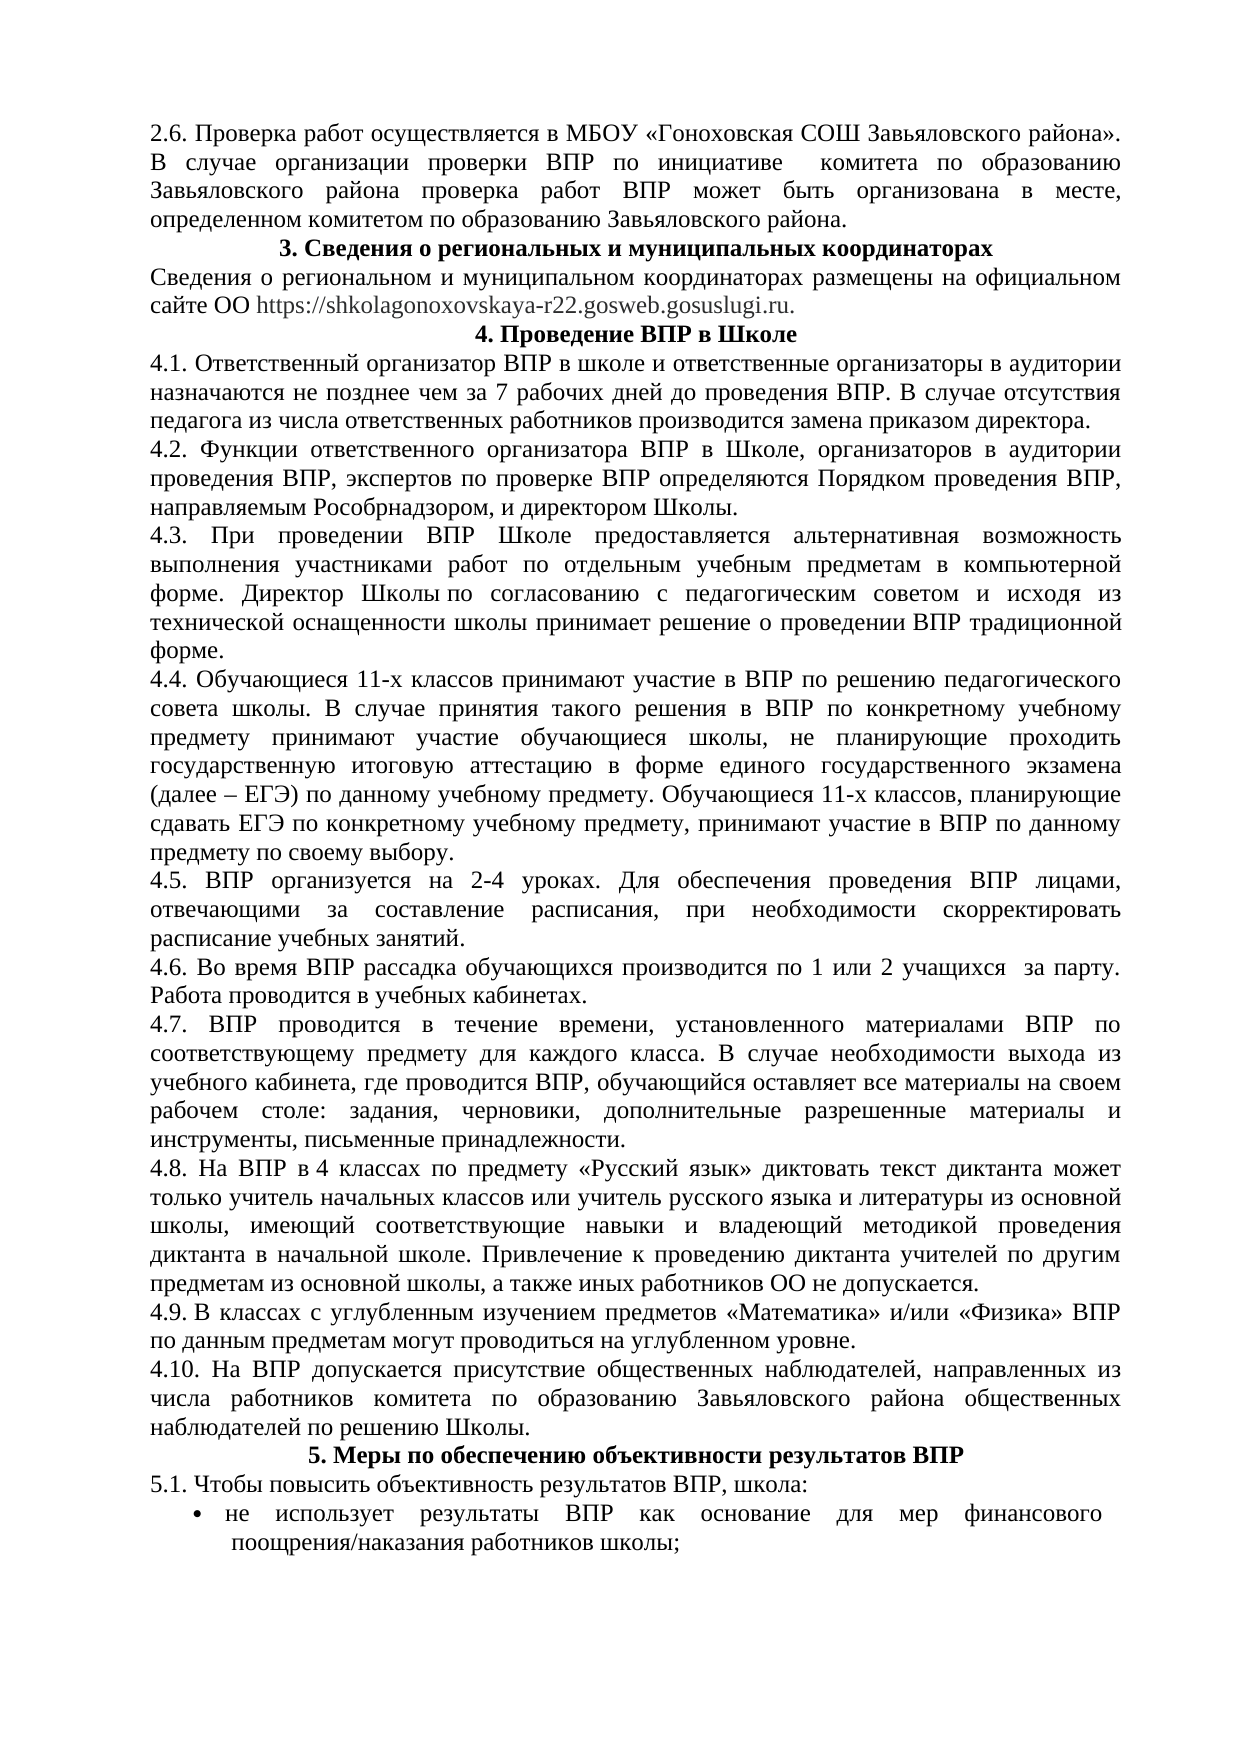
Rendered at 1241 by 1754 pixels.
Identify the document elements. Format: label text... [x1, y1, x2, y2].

text 4. Проведение ВПР в Школе [150, 319, 1122, 348]
text 4.3. При проведении ВПР Школе предоставляется альтернативная возможность выполнения участниками работ по отдельным учебным предметам в компьютерной форме. Директор Школы по согласованию с педагогическим советом и исходя из технической оснащенности школы принимает решение о проведении ВПР традиционной форме. [150, 521, 1122, 664]
text 4.1. Ответственный организатор ВПР в школе и ответственные организаторы в аудитории назначаются не позднее чем за 7 рабочих дней до проведения ВПР. В случае отсутствия педагога из числа ответственных работников производится замена приказом директора. [150, 348, 1122, 434]
text 4.10. На ВПР допускается присутствие общественных наблюдателей, направленных из числа работников комитета по образованию Завьяловского района общественных наблюдателей по решению Школы. [150, 1354, 1122, 1441]
text 4.5. ВПР организуется на 2-4 уроках. Для обеспечения проведения ВПР лицами, отвечающими за составление расписания, при необходимости скорректировать расписание учебных занятий. [150, 866, 1122, 952]
text 3. Сведения о региональных и муниципальных координаторах [150, 233, 1122, 262]
text 4.2. Функции ответственного организатора ВПР в Школе, организаторов в аудитории проведения ВПР, экспертов по проверке ВПР определяются Порядком проведения ВПР, направляемым Рособрнадзором, и директором Школы. [150, 434, 1122, 521]
text 4.8. На ВПР в 4 классах по предмету «Русский язык» диктовать текст диктанта может только учитель начальных классов или учитель русского языка и литературы из основной школы, имеющий соответствующие навыки и владеющий методикой проведения диктанта в начальной школе. Привлечение к проведению диктанта учителей по другим предметам из основной школы, а также иных работников ОО не допускается. [150, 1153, 1122, 1297]
text 4.9. В классах с углубленным изучением предметов «Математика» и/или «Физика» ВПР по данным предметам могут проводиться на углубленном уровне. [150, 1297, 1122, 1354]
text 4.4. Обучающиеся 11-х классов принимают участие в ВПР по решению педагогического совета школы. В случае принятия такого решения в ВПР по конкретному учебному предмету принимают участие обучающиеся школы, не планирующие проходить государственную итоговую аттестацию в форме единого государственного экзамена (далее – ЕГЭ) по данному учебному предмету. Обучающиеся 11-х классов, планирующие сдавать ЕГЭ по конкретному учебному предмету, принимают участие в ВПР по данному предмету по своему выбору. [150, 664, 1122, 866]
text 5.1. Чтобы повысить объективность результатов ВПР, школа: [150, 1469, 1122, 1498]
text 4.7. ВПР проводится в течение времени, установленного материалами ВПР по соответствующему предмету для каждого класса. В случае необходимости выхода из учебного кабинета, где проводится ВПР, обучающийся оставляет все материалы на своем рабочем столе: задания, черновики, дополнительные разрешенные материалы и инструменты, письменные принадлежности. [150, 1009, 1122, 1153]
text 4.6. Во время ВПР рассадка обучающихся производится по 1 или 2 учащихся за парту. Работа проводится в учебных кабинетах. [150, 952, 1122, 1009]
text 5. Меры по обеспечению объективности результатов ВПР [150, 1441, 1122, 1469]
list не использует результаты ВПР как основание для мер финансового поощрения/наказания работников школы; [194, 1498, 1103, 1556]
text Сведения о региональном и муниципальном координаторах размещены на официальном сайте ОО https://shkolagonoxovskaya-r22.gosweb.gosuslugi.ru. [150, 262, 1122, 319]
text 2.6. Проверка работ осуществляется в МБОУ «Гоноховская СОШ Завьяловского района». В случае организации проверки ВПР по инициативе комитета по образованию Завьяловского района проверка работ ВПР может быть организована в месте, определенном комитетом по образованию Завьяловского района. [150, 118, 1122, 233]
